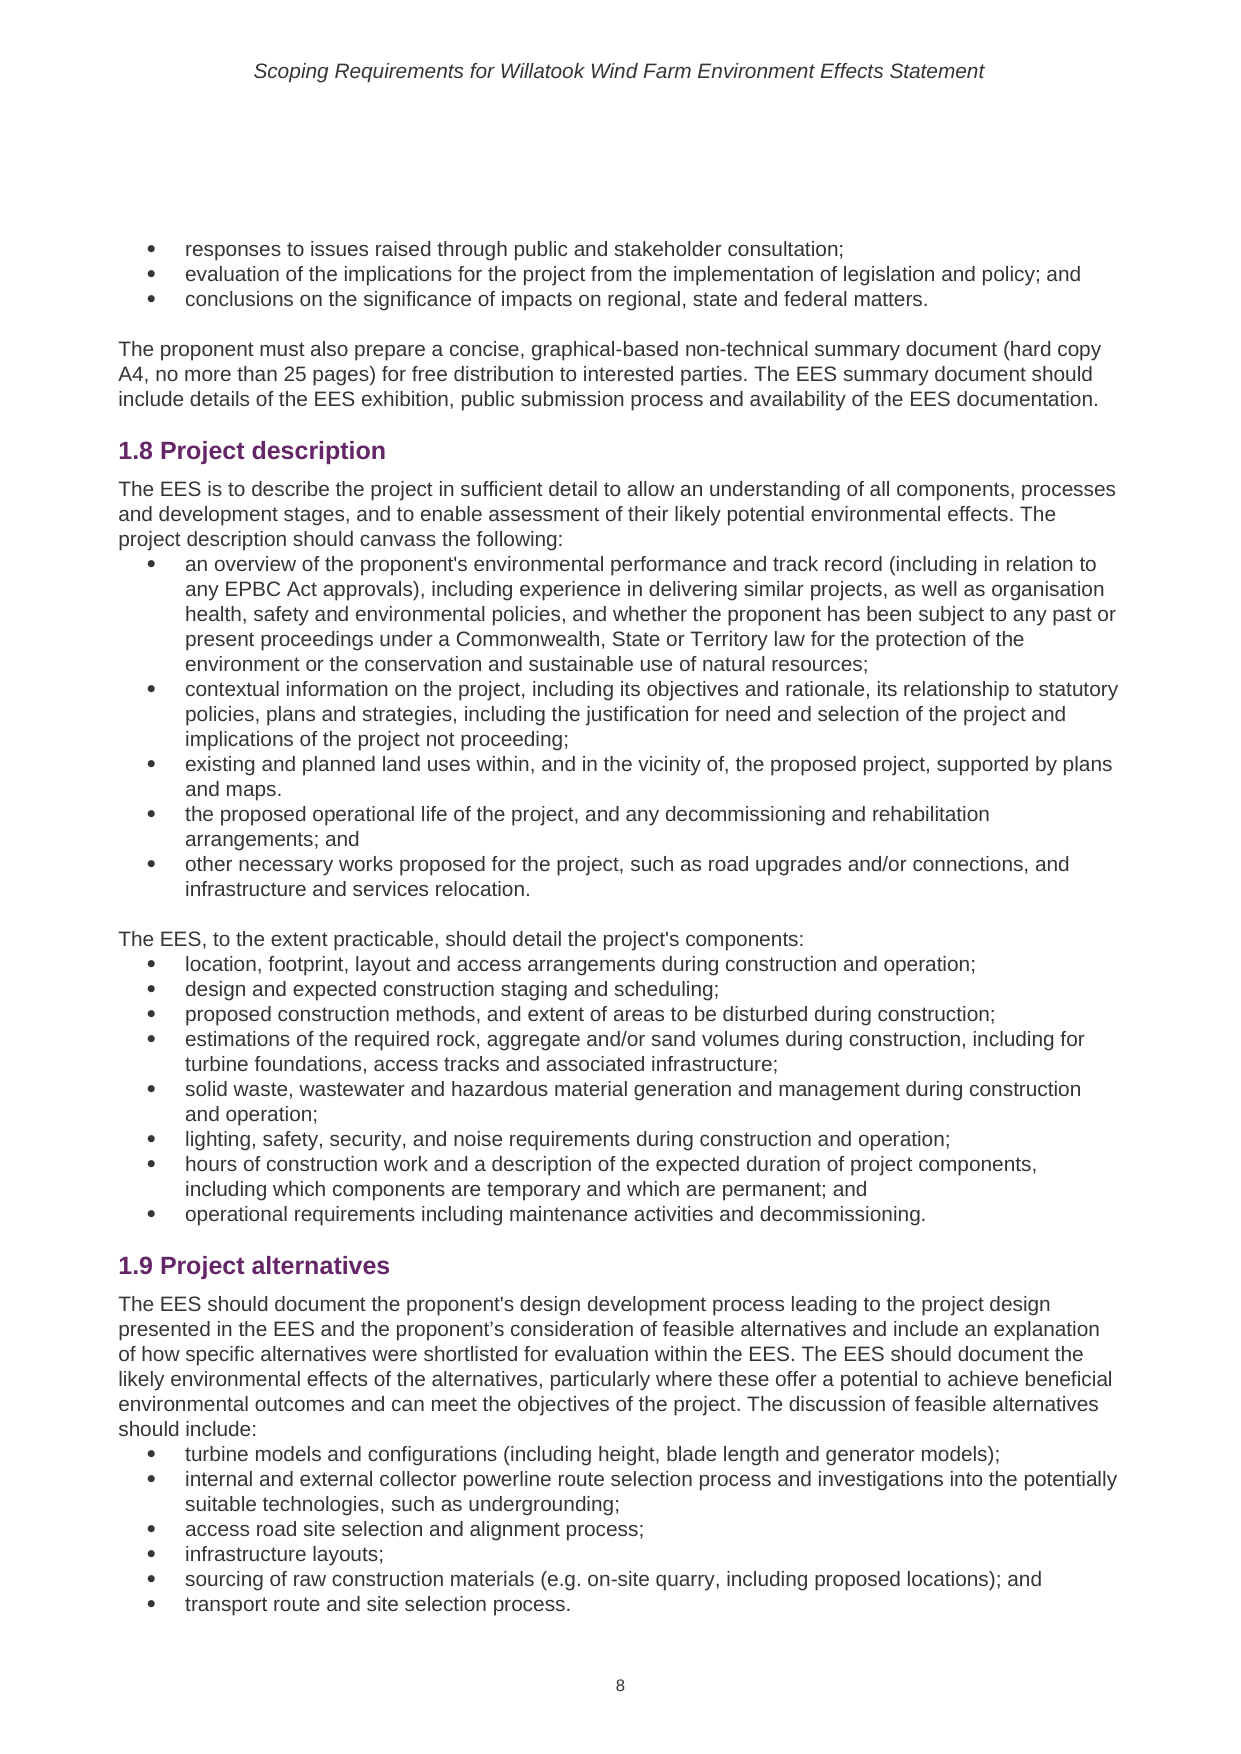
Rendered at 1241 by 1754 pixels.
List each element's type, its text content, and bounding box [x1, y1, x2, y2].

list solid waste, wastewater and hazardous material generation and management during construction and operation; [148, 1076, 1122, 1126]
list conclusions on the significance of impacts on regional, state and federal matters. [148, 286, 1122, 311]
text The EES should document the proponent's design development process leading to the project design presented in the EES and the proponent’s consideration of feasible alternatives and include an explanation of how specific alternatives were shortlisted for evaluation within the EES. The EES should document the likely environmental effects of the alternatives, particularly where these offer a potential to achieve beneficial environmental outcomes and can meet the objectives of the project. The discussion of feasible alternatives should include: [118, 1290, 1122, 1440]
list lighting, safety, security, and noise requirements during construction and operation; [148, 1126, 1122, 1151]
list internal and external collector powerline route selection process and investigations into the potentially suitable technologies, such as undergrounding; [148, 1465, 1122, 1515]
list estimations of the required rock, aggregate and/or sand volumes during construction, including for turbine foundations, access tracks and associated infrastructure; [148, 1026, 1122, 1076]
list operational requirements including maintenance activities and decommissioning. [148, 1201, 1122, 1226]
list transport route and site selection process. [148, 1590, 1122, 1615]
list evaluation of the implications for the project from the implementation of legislation and policy; and [148, 261, 1122, 286]
list sourcing of raw construction materials (e.g. on-site quarry, including proposed locations); and [148, 1565, 1122, 1590]
list hours of construction work and a description of the expected duration of project components, including which components are temporary and which are permanent; and [148, 1151, 1122, 1201]
list contextual information on the project, including its objectives and rationale, its relationship to statutory policies, plans and strategies, including the justification for need and selection of the project and implications of the project not proceeding; [148, 676, 1122, 751]
list location, footprint, layout and access arrangements during construction and operation; [148, 951, 1122, 976]
text The proponent must also prepare a concise, graphical-based non-technical summary document (hard copy A4, no more than 25 pages) for free distribution to interested parties. The EES summary document should include details of the EES exhibition, public submission process and availability of the EES documentation. [118, 336, 1122, 411]
list turbine models and configurations (including height, blade length and generator models); [148, 1440, 1122, 1465]
list responses to issues raised through public and stakeholder consultation; [148, 236, 1122, 261]
list the proposed operational life of the project, and any decommissioning and rehabilitation arrangements; and [148, 801, 1122, 851]
list infrastructure layouts; [148, 1540, 1122, 1565]
subtitle Project description [118, 436, 1122, 465]
subtitle Project alternatives [118, 1251, 1122, 1280]
list proposed construction methods, and extent of areas to be disturbed during construction; [148, 1001, 1122, 1026]
text The EES, to the extent practicable, should detail the project's components: [118, 926, 1122, 951]
text The EES is to describe the project in sufficient detail to allow an understanding of all components, processes and development stages, and to enable assessment of their likely potential environmental effects. The project description should canvass the following: [118, 476, 1122, 551]
list existing and planned land uses within, and in the vicinity of, the proposed project, supported by plans and maps. [148, 751, 1122, 801]
list design and expected construction staging and scheduling; [148, 976, 1122, 1001]
list access road site selection and alignment process; [148, 1515, 1122, 1540]
list other necessary works proposed for the project, such as road upgrades and/or connections, and infrastructure and services relocation. [148, 851, 1122, 901]
list an overview of the proponent's environmental performance and track record (including in relation to any EPBC Act approvals), including experience in delivering similar projects, as well as organisation health, safety and environmental policies, and whether the proponent has been subject to any past or present proceedings under a Commonwealth, State or Territory law for the protection of the environment or the conservation and sustainable use of natural resources; [148, 551, 1122, 676]
